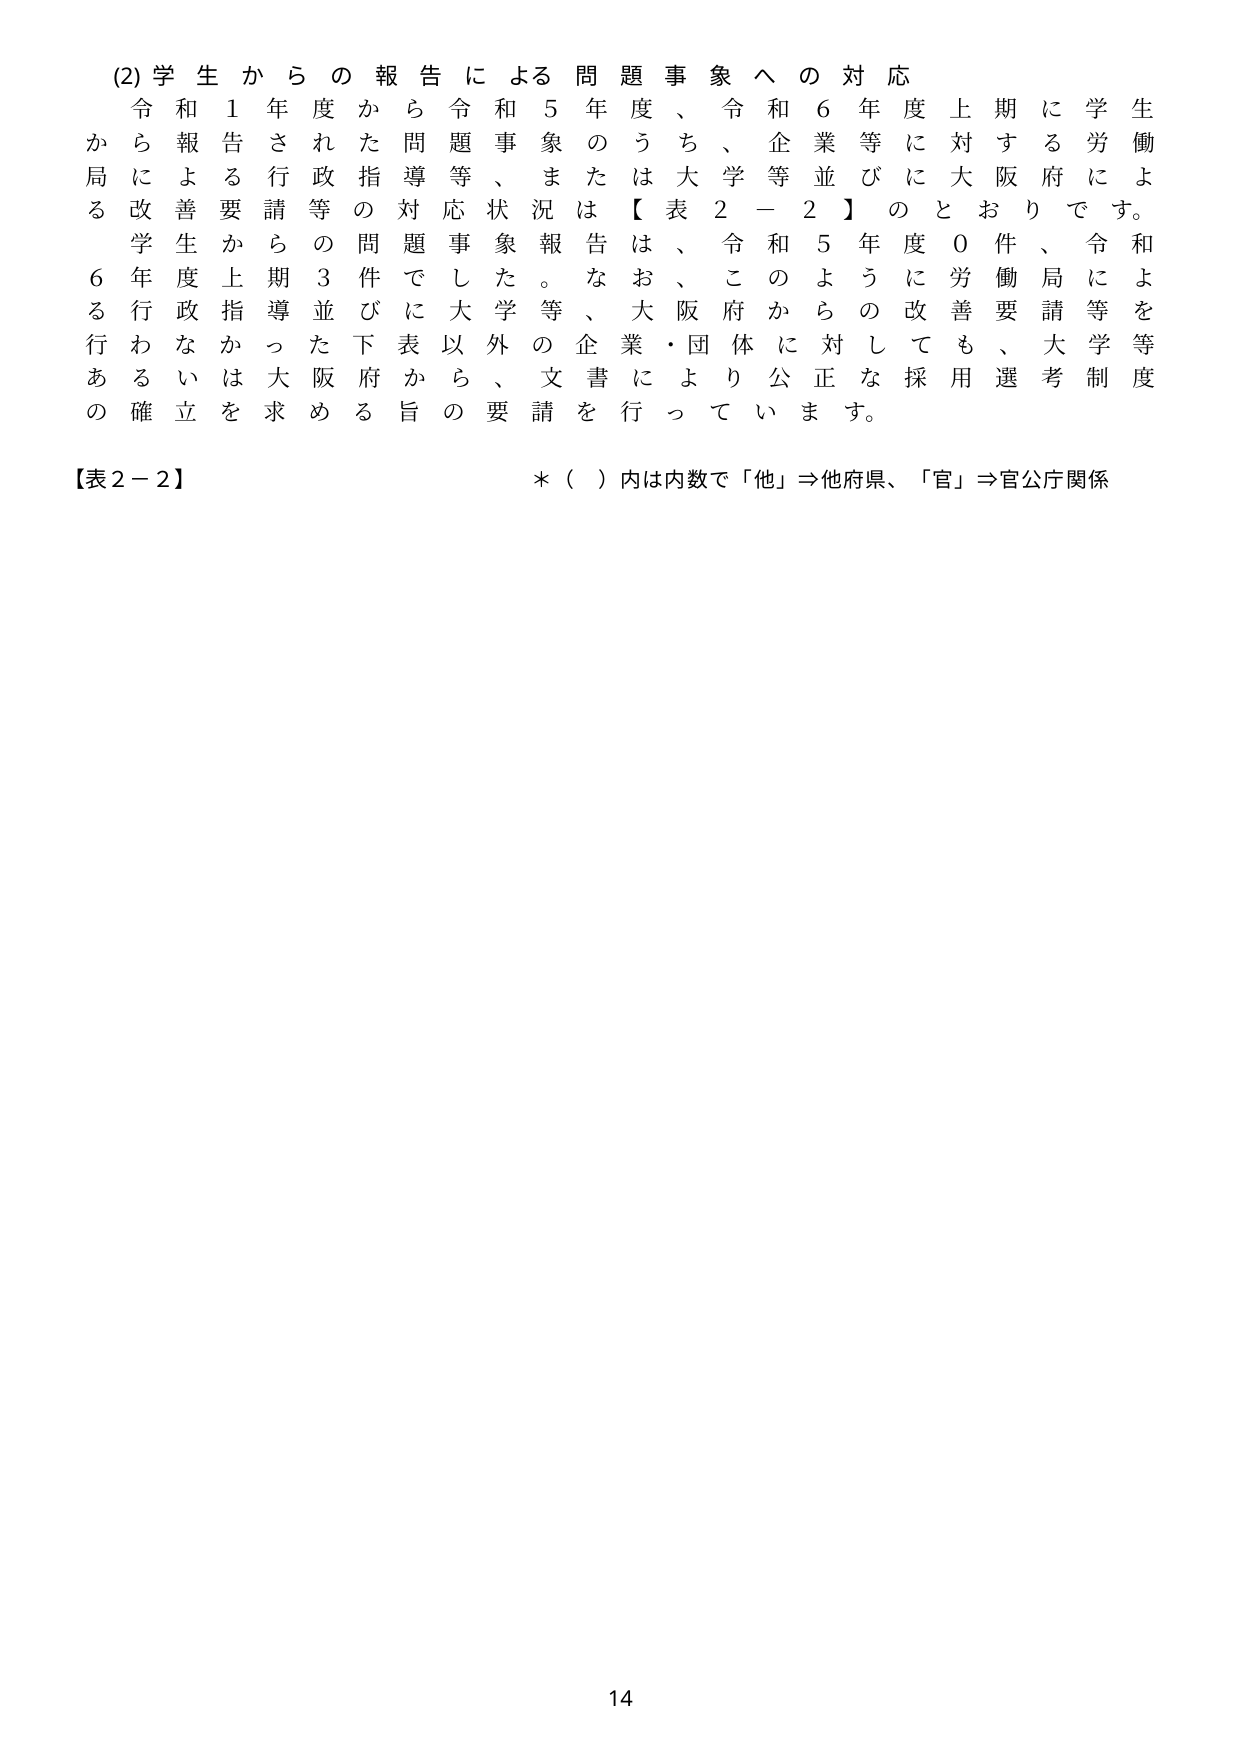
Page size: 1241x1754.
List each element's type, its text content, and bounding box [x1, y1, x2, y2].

text 令和１年度から令和５年度、令和６年度上期に学生から報告された問題事象のうち、企業等に対する労働局による行政指導等、または大学等並びに大阪府による改善要請等の対応状況は【表２－２】のとおりです。 [85, 91, 1177, 226]
text 【表２－２】 ＊（ ）内は内数で「他」⇒他府県、「官」⇒官公庁関係 [63, 461, 1177, 495]
text (2)学生からの報告による問題事象への対応 [63, 57, 1177, 91]
text 学生からの問題事象報告は、令和５年度０件、令和６年度上期３件でした。なお、このように労働局による行政指導並びに大学等、大阪府からの改善要請等を行わなかった下表以外の企業･団体に対しても、大学等あるいは大阪府から、文書により公正な採用選考制度の確立を求める旨の要請を行っています。 [85, 226, 1177, 427]
